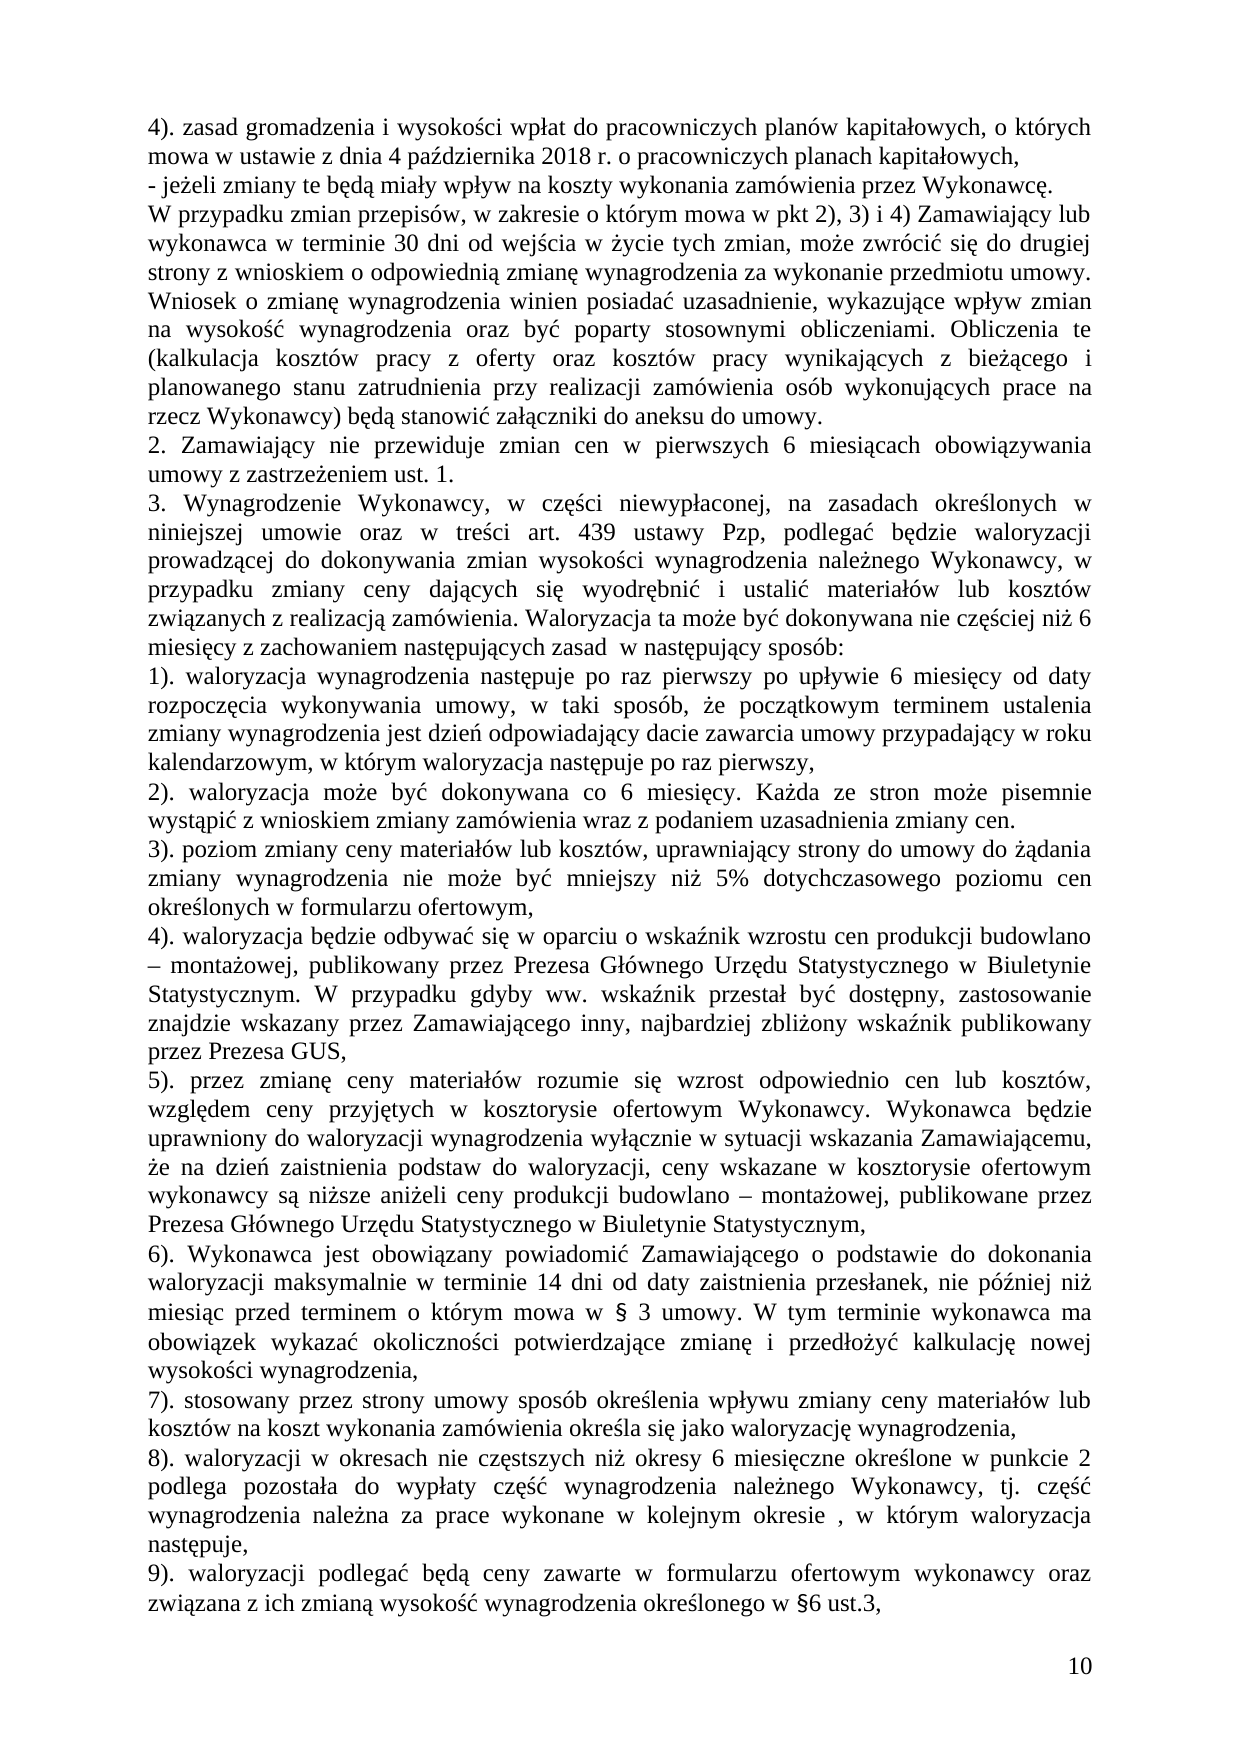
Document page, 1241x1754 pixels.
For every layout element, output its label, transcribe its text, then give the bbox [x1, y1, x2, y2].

text 7). stosowany przez strony umowy sposób określenia wpływu zmiany ceny materiałów lub kosztów na koszt wykonania zamówienia określa się jako waloryzację wynagrodzenia, [148, 1385, 1092, 1442]
text 3). poziom zmiany ceny materiałów lub kosztów, uprawniający strony do umowy do żądania zmiany wynagrodzenia nie może być mniejszy niż 5% dotychczasowego poziomu cen określonych w formularzu ofertowym, [148, 834, 1092, 921]
text 9). waloryzacji podlegać będą ceny zawarte w formularzu ofertowym wykonawcy oraz związana z ich zmianą wysokość wynagrodzenia określonego w §6 ust.3, [148, 1558, 1092, 1617]
text 2. Zamawiający nie przewiduje zmian cen w pierwszych 6 miesiącach obowiązywania umowy z zastrzeżeniem ust. 1. [148, 430, 1092, 487]
text 3. Wynagrodzenie Wykonawcy, w części niewypłaconej, na zasadach określonych w niniejszej umowie oraz w treści art. 439 ustawy Pzp, podlegać będzie waloryzacji prowadzącej do dokonywania zmian wysokości wynagrodzenia należnego Wykonawcy, w przypadku zmiany ceny dających się wyodrębnić i ustalić materiałów lub kosztów związanych z realizacją zamówienia. Waloryzacja ta może być dokonywana nie częściej niż 6 miesięcy z zachowaniem następujących zasad w następujący sposób: [148, 488, 1092, 661]
text 2). waloryzacja może być dokonywana co 6 miesięcy. Każda ze stron może pisemnie wystąpić z wnioskiem zmiany zamówienia wraz z podaniem uzasadnienia zmiany cen. [148, 777, 1092, 834]
text 1). waloryzacja wynagrodzenia następuje po raz pierwszy po upływie 6 miesięcy od daty rozpoczęcia wykonywania umowy, w taki sposób, że początkowym terminem ustalenia zmiany wynagrodzenia jest dzień odpowiadający dacie zawarcia umowy przypadający w roku kalendarzowym, w którym waloryzacja następuje po raz pierwszy, [148, 661, 1092, 776]
text 8). waloryzacji w okresach nie częstszych niż okresy 6 miesięczne określone w punkcie 2 podlega pozostała do wypłaty część wynagrodzenia należnego Wykonawcy, tj. część wynagrodzenia należna za prace wykonane w kolejnym okresie , w którym waloryzacja następuje, [148, 1443, 1092, 1558]
text 5). przez zmianę ceny materiałów rozumie się wzrost odpowiednio cen lub kosztów, względem ceny przyjętych w kosztorysie ofertowym Wykonawcy. Wykonawca będzie uprawniony do waloryzacji wynagrodzenia wyłącznie w sytuacji wskazania Zamawiającemu, że na dzień zaistnienia podstaw do waloryzacji, ceny wskazane w kosztorysie ofertowym wykonawcy są niższe aniżeli ceny produkcji budowlano – montażowej, publikowane przez Prezesa Głównego Urzędu Statystycznego w Biuletynie Statystycznym, [148, 1066, 1092, 1238]
text 6). Wykonawca jest obowiązany powiadomić Zamawiającego o podstawie do dokonania waloryzacji maksymalnie w terminie 14 dni od daty zaistnienia przesłanek, nie później niż miesiąc przed terminem o którym mowa w § 3 umowy. W tym terminie wykonawca ma obowiązek wykazać okoliczności potwierdzające zmianę i przedłożyć kalkulację nowej wysokości wynagrodzenia, [148, 1239, 1092, 1384]
text 4). zasad gromadzenia i wysokości wpłat do pracowniczych planów kapitałowych, o których mowa w ustawie z dnia 4 października 2018 r. o pracowniczych planach kapitałowych, [148, 112, 1092, 170]
text W przypadku zmian przepisów, w zakresie o którym mowa w pkt 2), 3) i 4) Zamawiający lub wykonawca w terminie 30 dni od wejścia w życie tych zmian, może zwrócić się do drugiej strony z wnioskiem o odpowiednią zmianę wynagrodzenia za wykonanie przedmiotu umowy. Wniosek o zmianę wynagrodzenia winien posiadać uzasadnienie, wykazujące wpływ zmian na wysokość wynagrodzenia oraz być poparty stosownymi obliczeniami. Obliczenia te (kalkulacja kosztów pracy z oferty oraz kosztów pracy wynikających z bieżącego i planowanego stanu zatrudnienia przy realizacji zamówienia osób wykonujących prace na rzecz Wykonawcy) będą stanowić załączniki do aneksu do umowy. [148, 199, 1092, 429]
text - jeżeli zmiany te będą miały wpływ na koszty wykonania zamówienia przez Wykonawcę. [148, 170, 1092, 199]
text 4). waloryzacja będzie odbywać się w oparciu o wskaźnik wzrostu cen produkcji budowlano – montażowej, publikowany przez Prezesa Głównego Urzędu Statystycznego w Biuletynie Statystycznym. W przypadku gdyby ww. wskaźnik przestał być dostępny, zastosowanie znajdzie wskazany przez Zamawiającego inny, najbardziej zbliżony wskaźnik publikowany przez Prezesa GUS, [148, 921, 1092, 1065]
